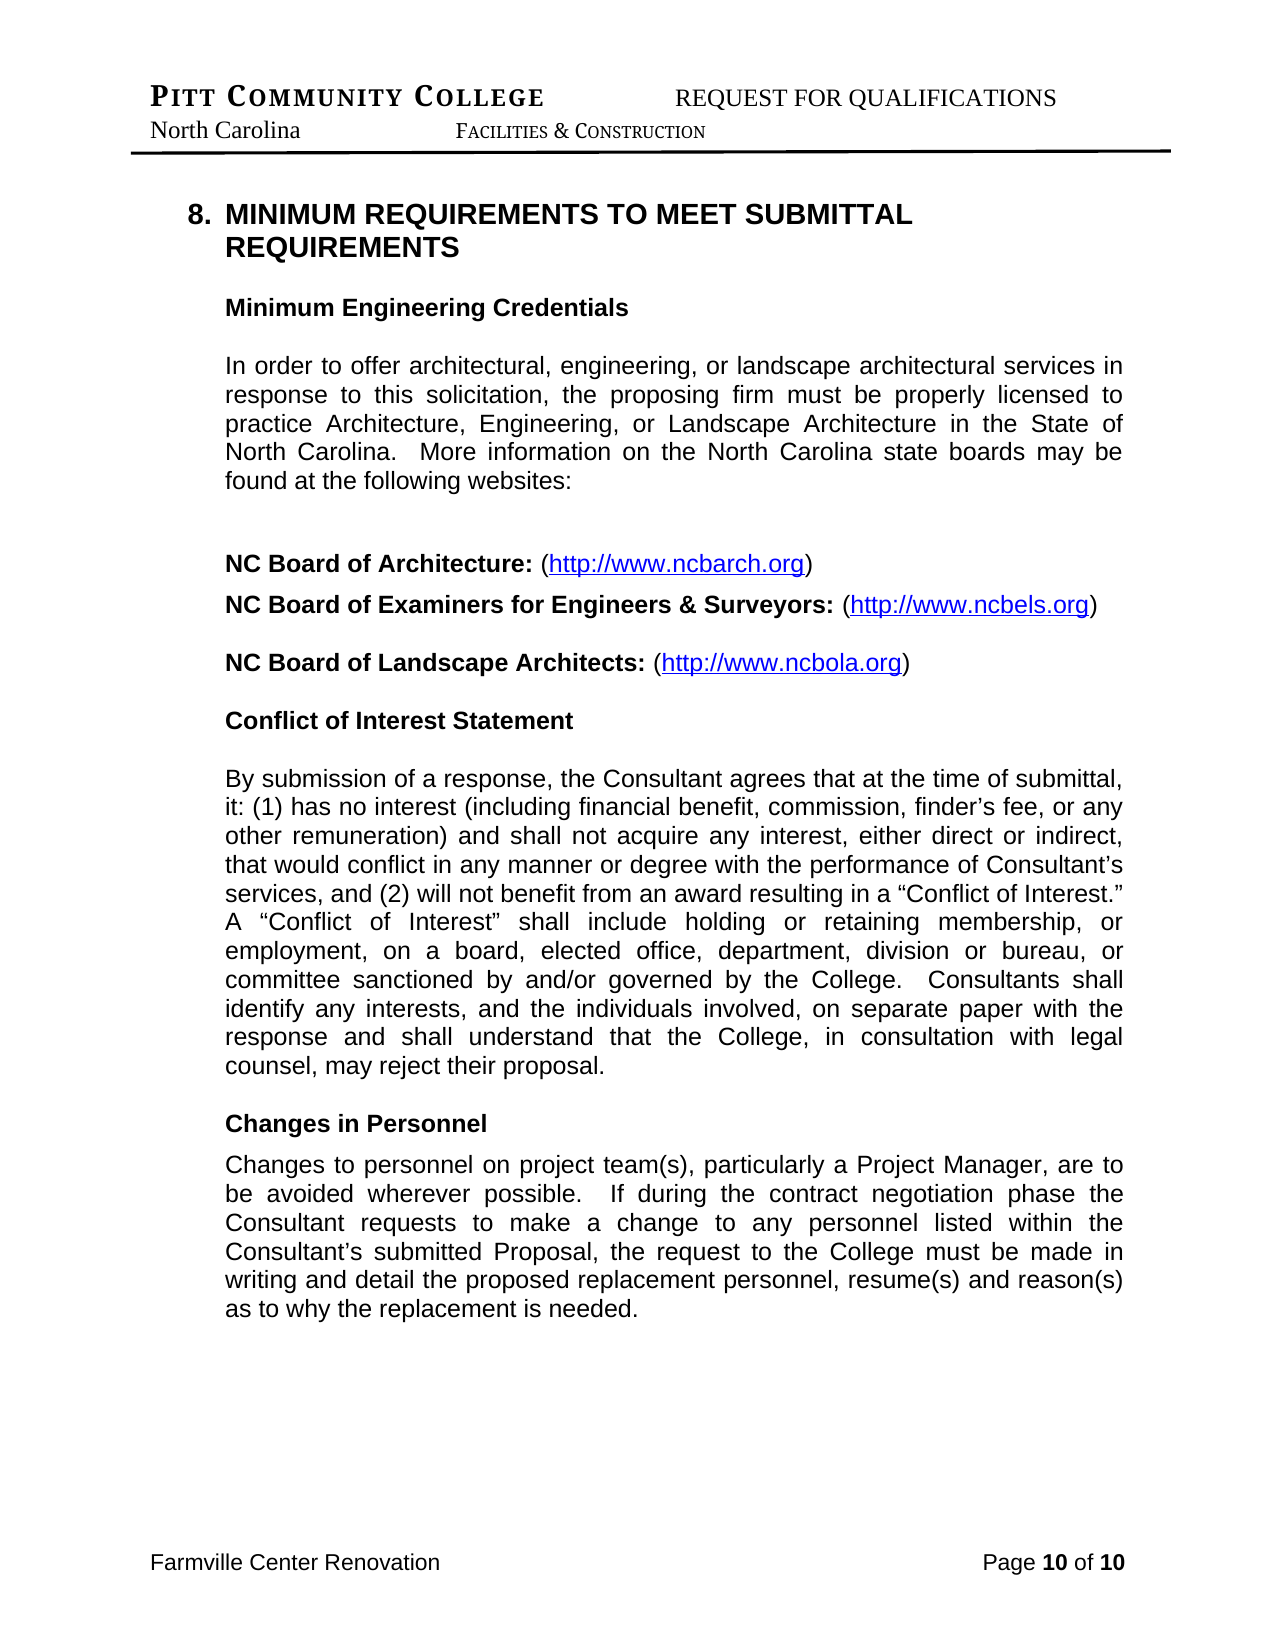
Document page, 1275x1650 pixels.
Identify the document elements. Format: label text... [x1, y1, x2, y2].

text Minimum Engineering Credentials [225, 293, 1125, 322]
text In order to offer architectural, engineering, or landscape architectural services in response to this solicitation, the proposing firm must be properly licensed to practice Architecture, Engineering, or Landscape Architecture in the State of North Carolina. More information on the North Carolina state boards may be found at the following websites: [225, 351, 1125, 495]
text Changes in Personnel [225, 1109, 1125, 1138]
text NC Board of Architecture: (http://www.ncbarch.org) [150, 548, 1125, 577]
text By submission of a response, the Consultant agrees that at the time of submittal, it: (1) has no interest (including financial benefit, commission, finder’s fee, or any other remuneration) and shall not acquire any interest, either direct or indirect, that would conflict in any manner or degree with the performance of Consultant’s services, and (2) will not benefit from an award resulting in a “Conflict of Interest.” A “Conflict of Interest” shall include holding or retaining membership, or employment, on a board, elected office, department, division or bureau, or committee sanctioned by and/or governed by the College. Consultants shall identify any interests, and the individuals involved, on separate paper with the response and shall understand that the College, in consultation with legal counsel, may reject their proposal. [225, 763, 1125, 1080]
text Conflict of Interest Statement [225, 706, 1125, 734]
list MINIMUM REQUIREMENTS TO MEET SUBMITTAL REQUIREMENTS [187, 197, 1125, 264]
text NC Board of Examiners for Engineers & Surveyors: (http://www.ncbels.org) [150, 590, 1125, 618]
text Changes to personnel on project team(s), particularly a Project Manager, are to be avoided wherever possible. If during the contract negotiation phase the Consultant requests to make a change to any personnel listed within the Consultant’s submitted Proposal, the request to the College must be made in writing and detail the proposed replacement personnel, resume(s) and reason(s) as to why the replacement is needed. [225, 1150, 1125, 1323]
text NC Board of Landscape Architects: (http://www.ncbola.org) [225, 648, 1125, 676]
